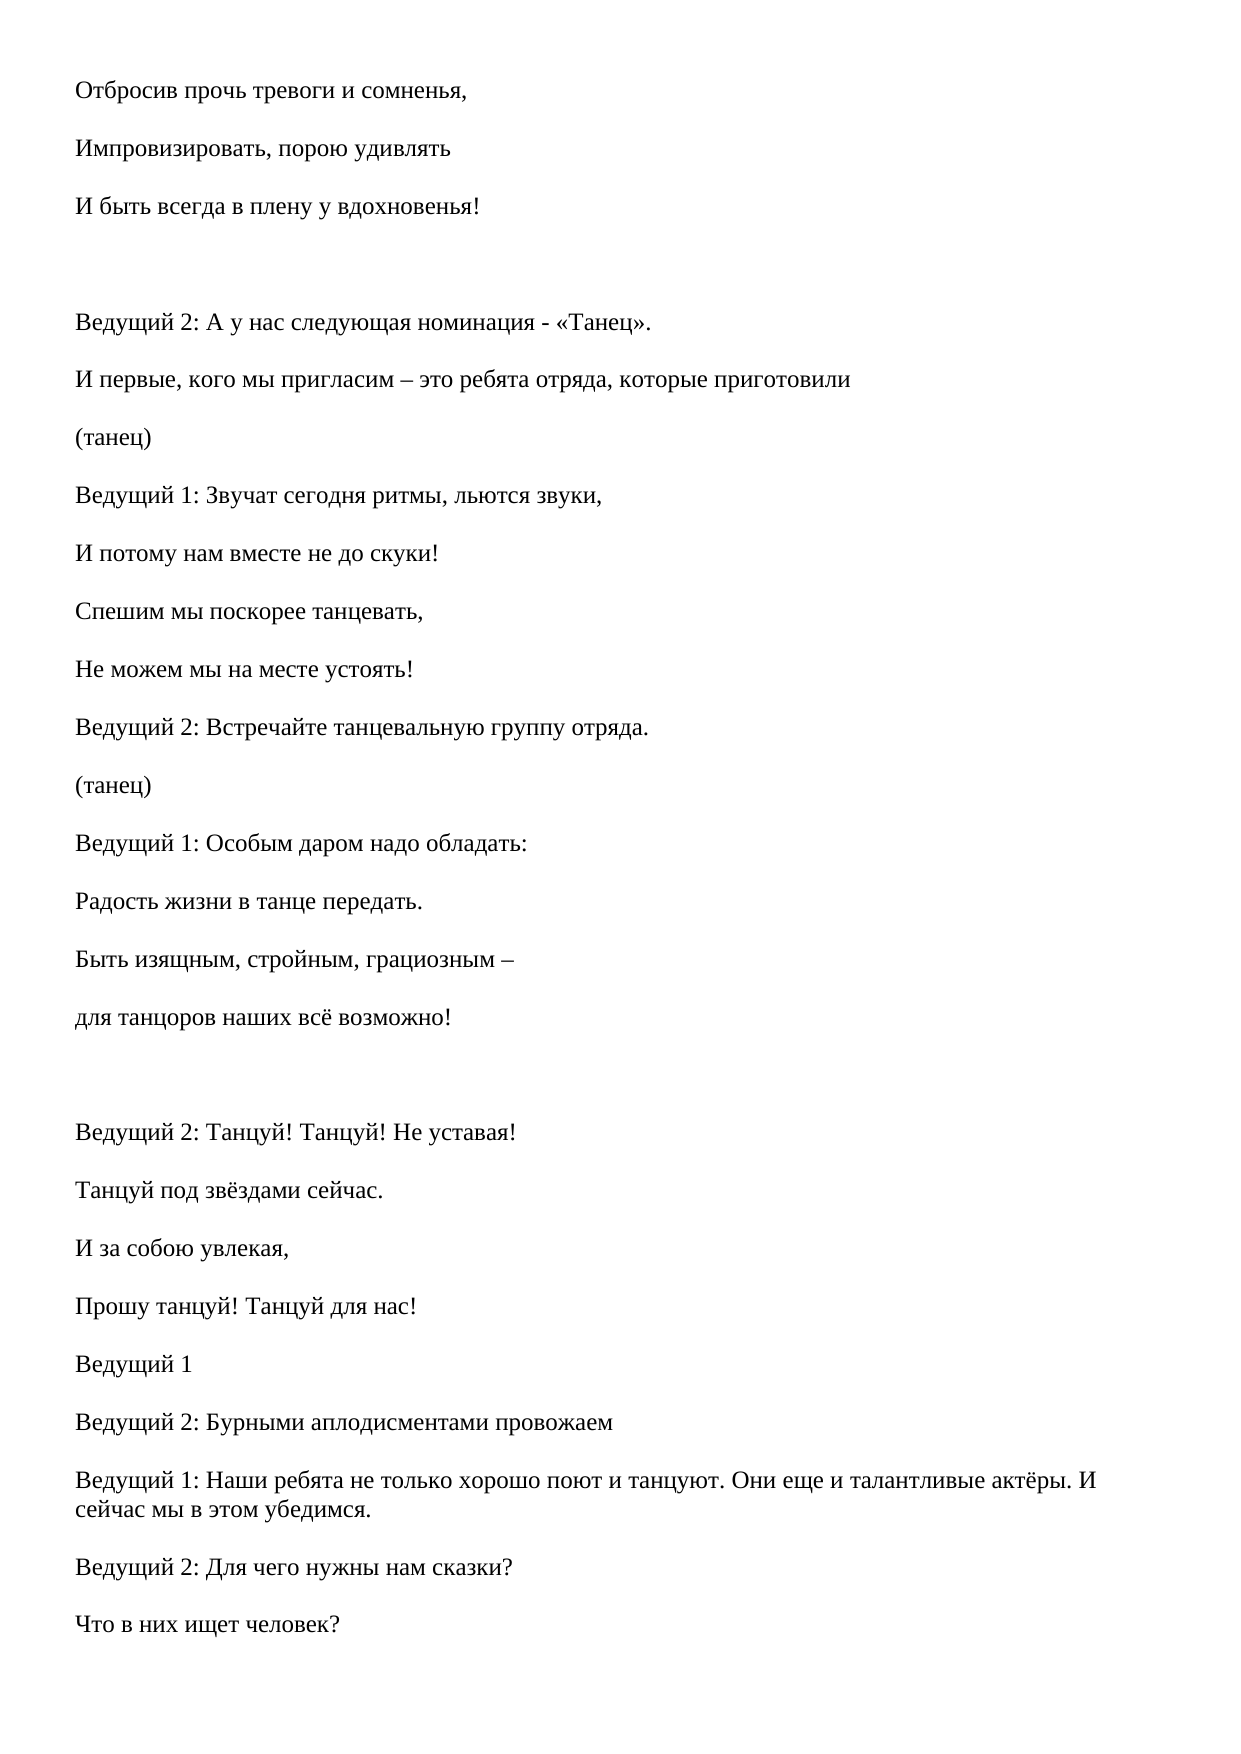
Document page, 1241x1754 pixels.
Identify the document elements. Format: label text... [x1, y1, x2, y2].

text И первые, кого мы пригласим – это ребята отряда, которые приготовили [75, 364, 1165, 393]
text Ведущий 2: Встречайте танцевальную группу отряда. [75, 712, 1165, 741]
text Ведущий 2: А у нас следующая номинация - «Танец». [75, 307, 1165, 335]
text Танцуй под звёздами сейчас. [75, 1175, 1165, 1204]
text Ведущий 1 [75, 1349, 1165, 1378]
text Быть изящным, стройным, грациозным – [75, 944, 1165, 972]
text Ведущий 1: Наши ребята не только хорошо поют и танцуют. Они еще и талантливые актёры. И сейчас мы в этом убедимся. [75, 1465, 1165, 1522]
text Ведущий 1: Звучат сегодня ритмы, льются звуки, [75, 480, 1165, 509]
text для танцоров наших всё возможно! [75, 1002, 1165, 1030]
text Ведущий 2: Бурными аплодисментами провожаем [75, 1407, 1165, 1436]
text Радость жизни в танце передать. [75, 886, 1165, 914]
text Прошу танцуй! Танцуй для нас! [75, 1291, 1165, 1320]
text Отбросив прочь тревоги и сомненья, [75, 75, 1165, 104]
text Спешим мы поскорее танцевать, [75, 596, 1165, 625]
text (танец) [75, 422, 1165, 451]
text И быть всегда в плену у вдохновенья! [75, 191, 1165, 219]
text Что в них ищет человек? [75, 1609, 1165, 1638]
text (танец) [75, 770, 1165, 799]
text Импровизировать, порою удивлять [75, 133, 1165, 162]
text Ведущий 1: Особым даром надо обладать: [75, 828, 1165, 857]
text Ведущий 2: Танцуй! Танцуй! Не уставая! [75, 1117, 1165, 1146]
text Ведущий 2: Для чего нужны нам сказки? [75, 1552, 1165, 1580]
text Не можем мы на месте устоять! [75, 654, 1165, 683]
text И потому нам вместе не до скуки! [75, 538, 1165, 567]
text И за собою увлекая, [75, 1233, 1165, 1262]
